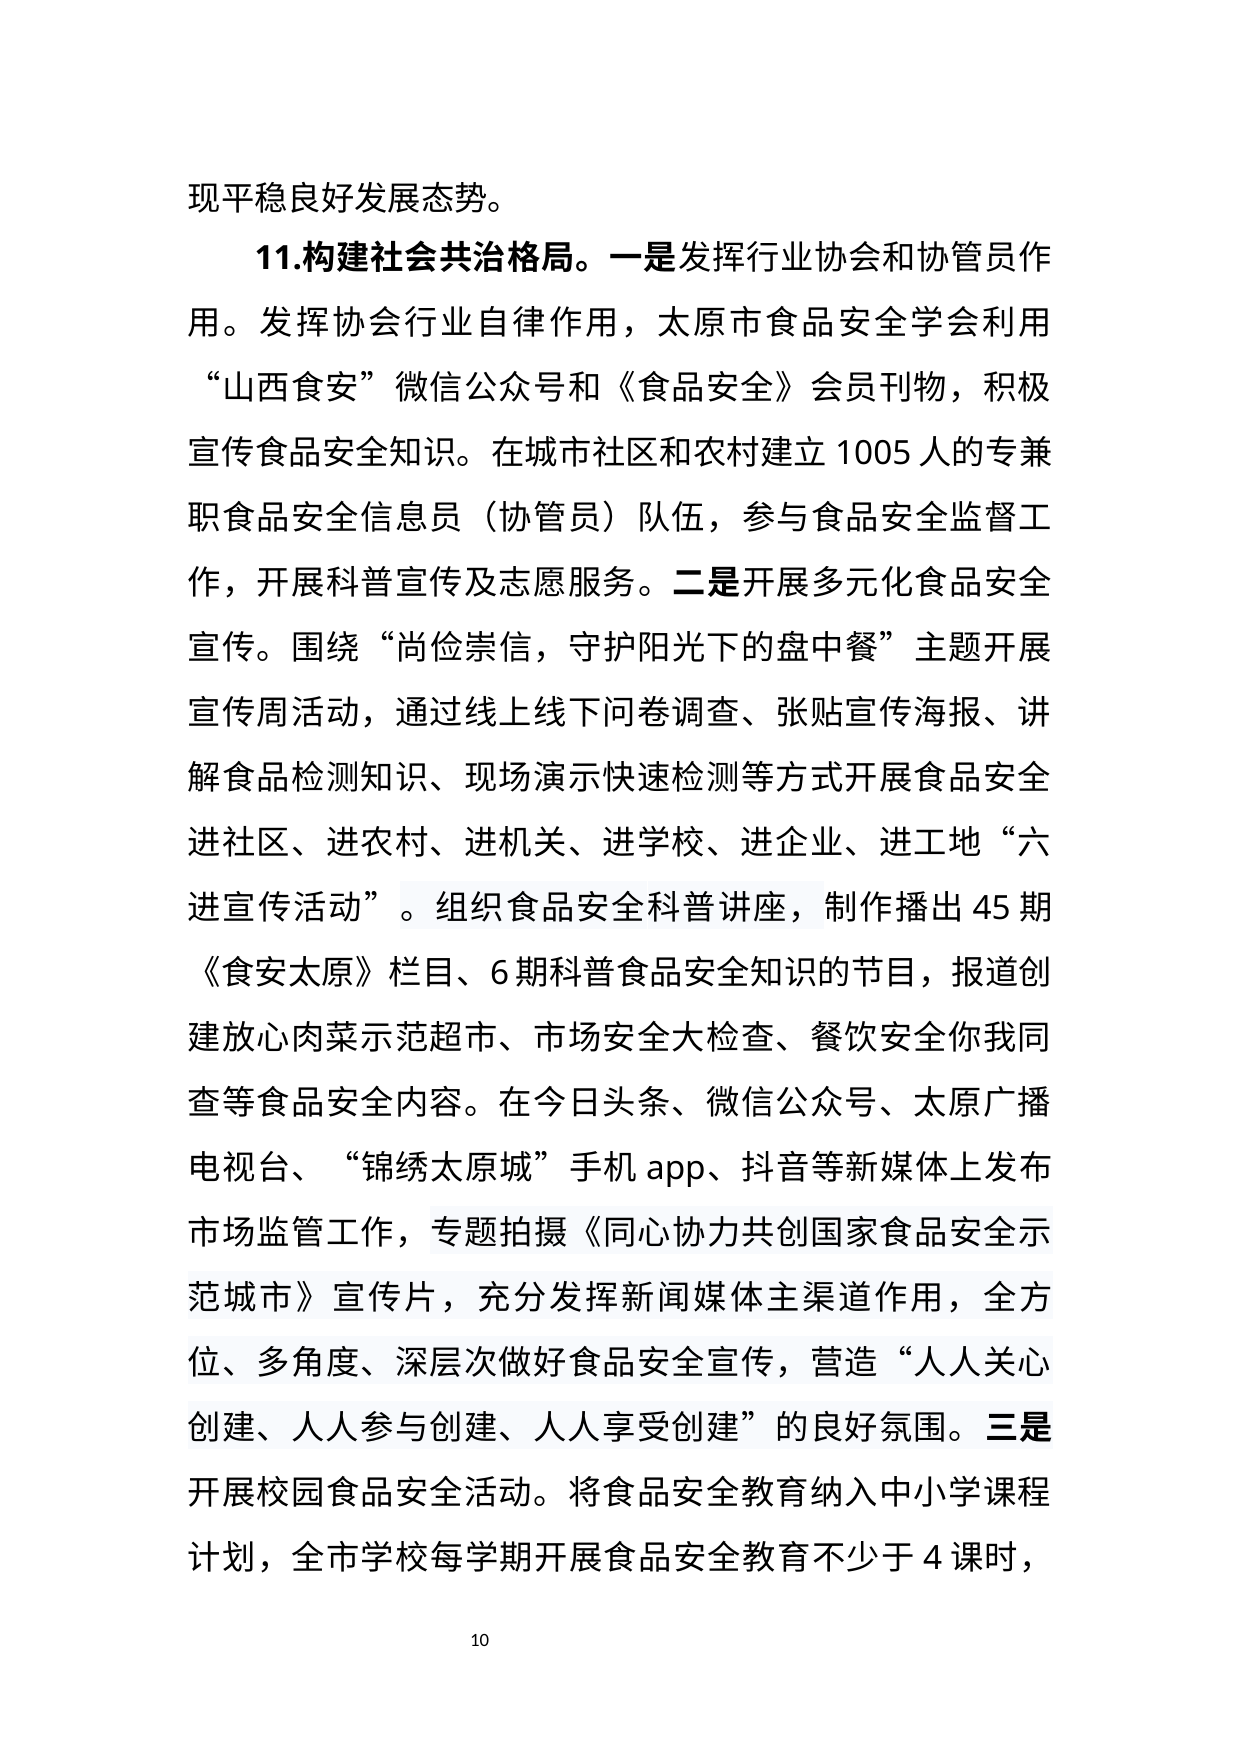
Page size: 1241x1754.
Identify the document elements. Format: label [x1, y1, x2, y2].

text [187, 162, 1053, 222]
list [187, 222, 1053, 1587]
